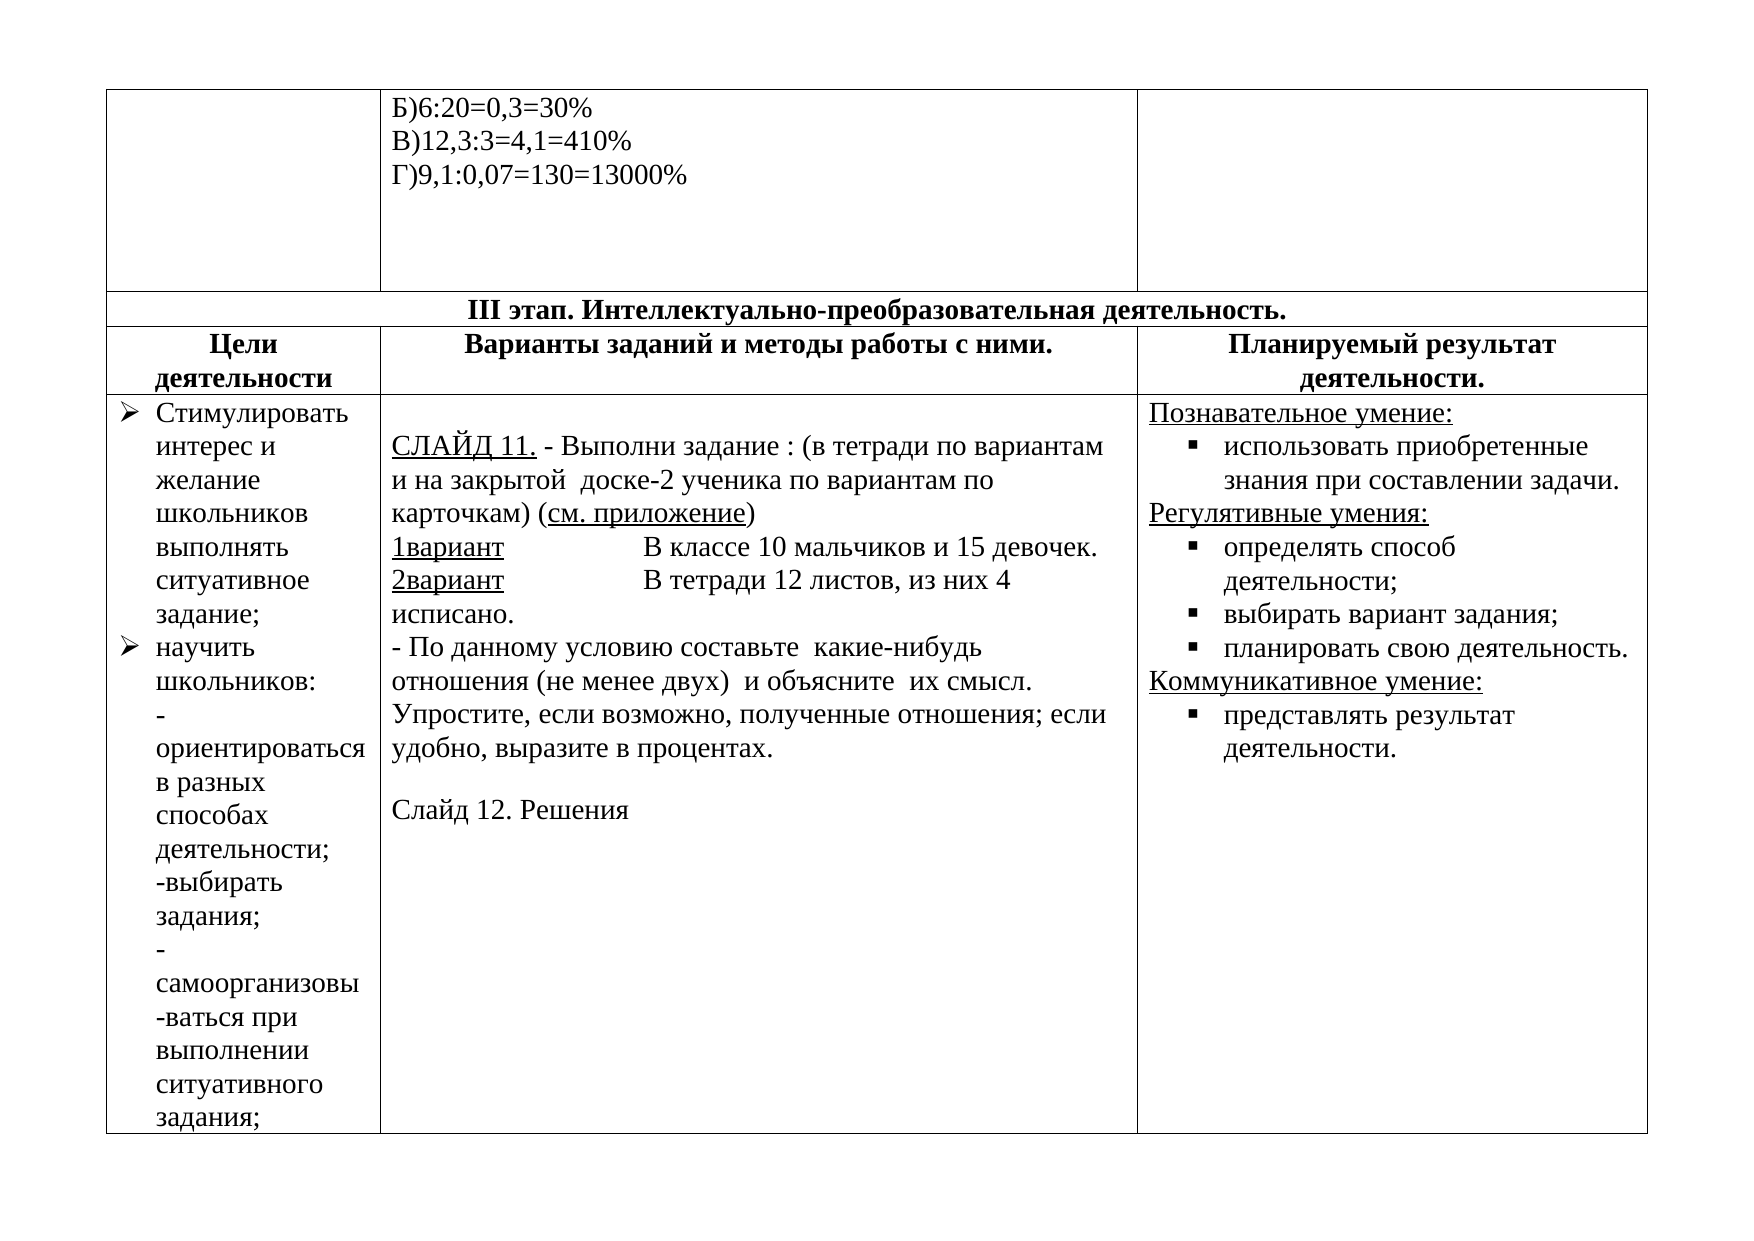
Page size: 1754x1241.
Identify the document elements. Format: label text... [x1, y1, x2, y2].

table_cell Варианты заданий и методы работы с ними. [381, 327, 1137, 394]
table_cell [107, 395, 380, 1133]
table_cell III этап. Интеллектуально-преобразовательная деятельность. [107, 292, 1647, 326]
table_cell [1138, 395, 1647, 1133]
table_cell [381, 395, 1137, 1133]
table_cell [107, 90, 380, 291]
table_cell Планируемый результат деятельности. [1138, 327, 1647, 394]
table_cell Цели деятельности [107, 327, 380, 394]
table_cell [381, 90, 1137, 291]
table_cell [1138, 90, 1647, 291]
